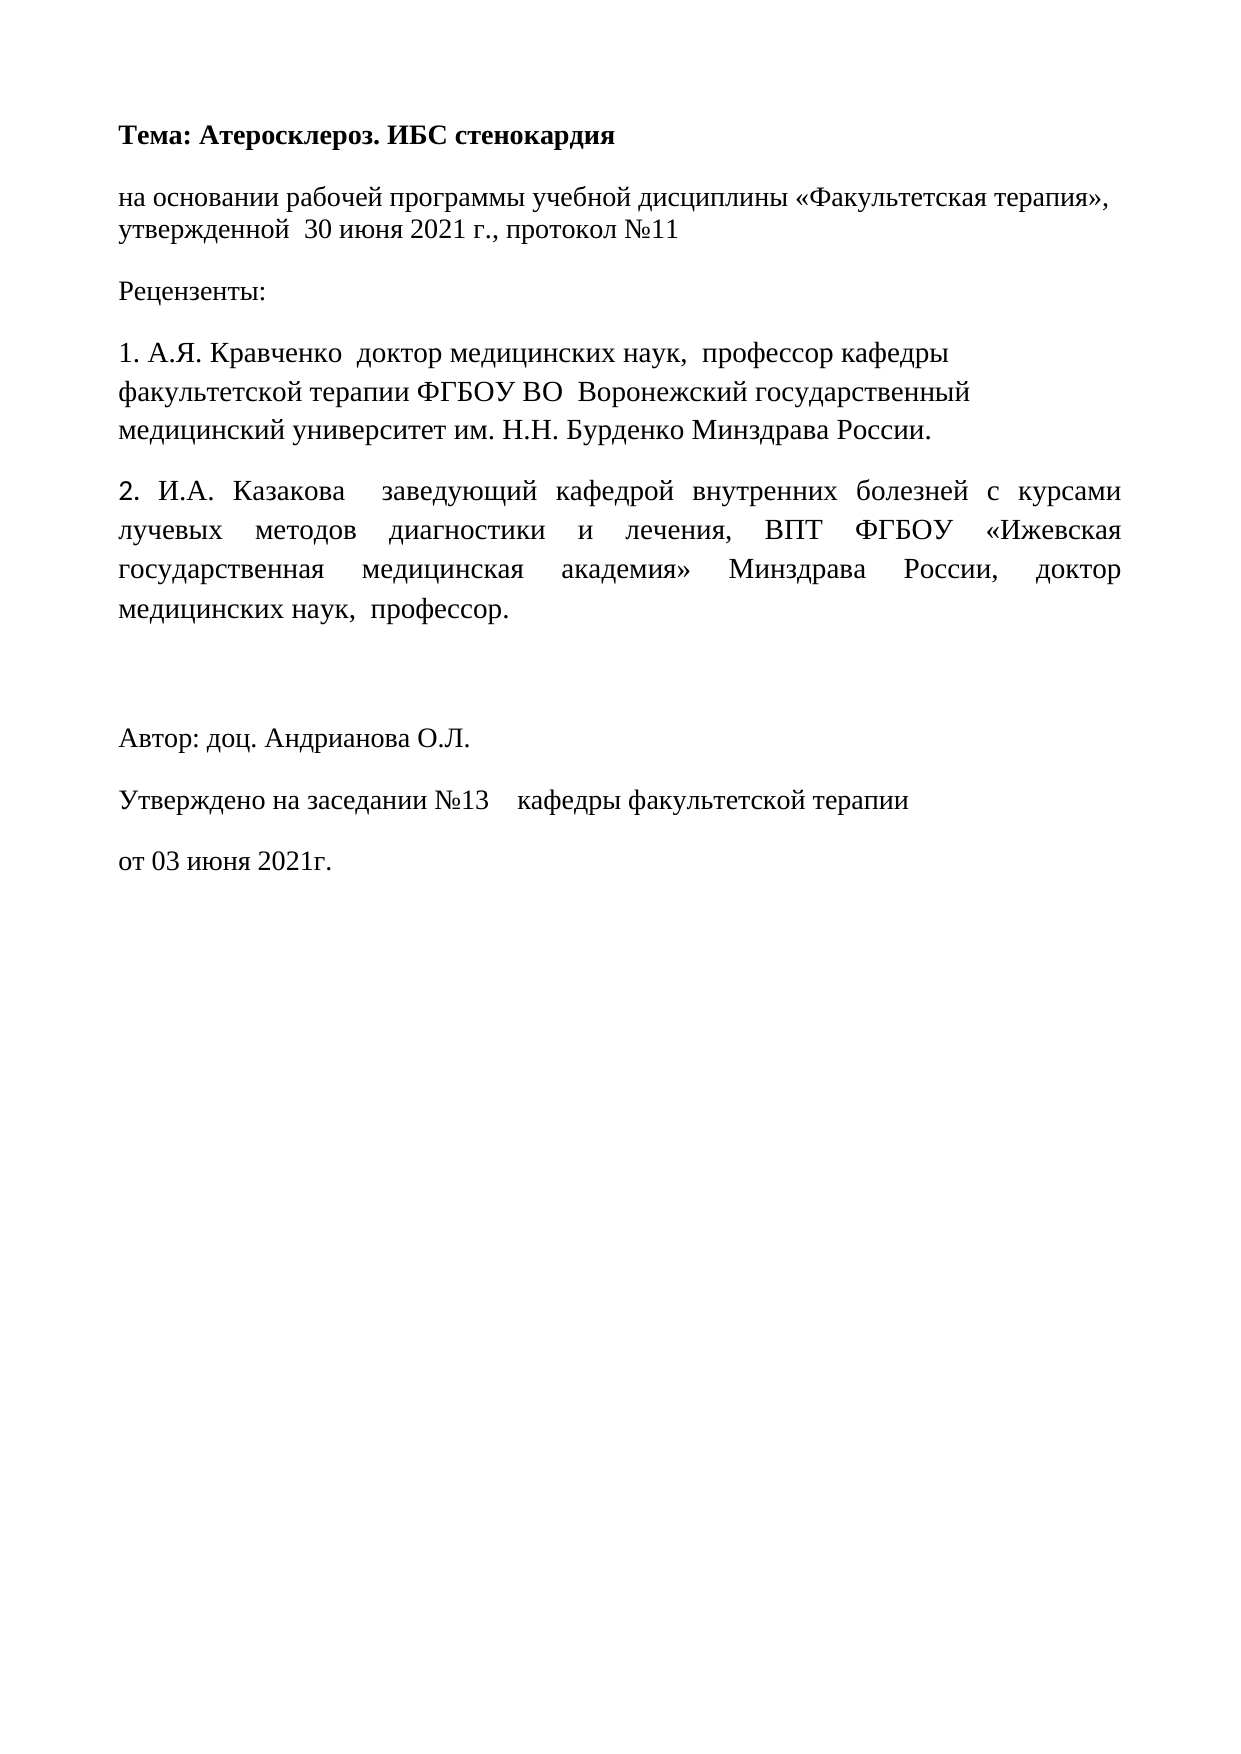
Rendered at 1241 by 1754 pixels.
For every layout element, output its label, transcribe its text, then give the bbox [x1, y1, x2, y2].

text Утверждено на заседании №13 кафедры факультетской терапии [118, 783, 1122, 815]
text 2. И.А. Казакова заведующий кафедрой внутренних болезней с курсами лучевых методов диагностики и лечения, ВПТ ФГБОУ «Ижевская государственная медицинская академия» Минздрава России, доктор медицинских наук, профессор. [118, 472, 1122, 625]
text от 03 июня 2021г. [118, 844, 1122, 877]
text Рецензенты: [118, 274, 1122, 306]
text 1. А.Я. Кравченко доктор медицинских наук, профессор кафедры факультетской терапии ФГБОУ ВО Воронежский государственный медицинский университет им. Н.Н. Бурденко Минздрава России. [118, 335, 1122, 446]
text Автор: доц. Андрианова О.Л. [118, 721, 1122, 754]
text Тема: Атеросклероз. ИБС стенокардия [118, 118, 1122, 151]
text на основании рабочей программы учебной дисциплины «Факультетская терапия», утвержденной 30 июня 2021 г., протокол №11 [118, 180, 1122, 244]
